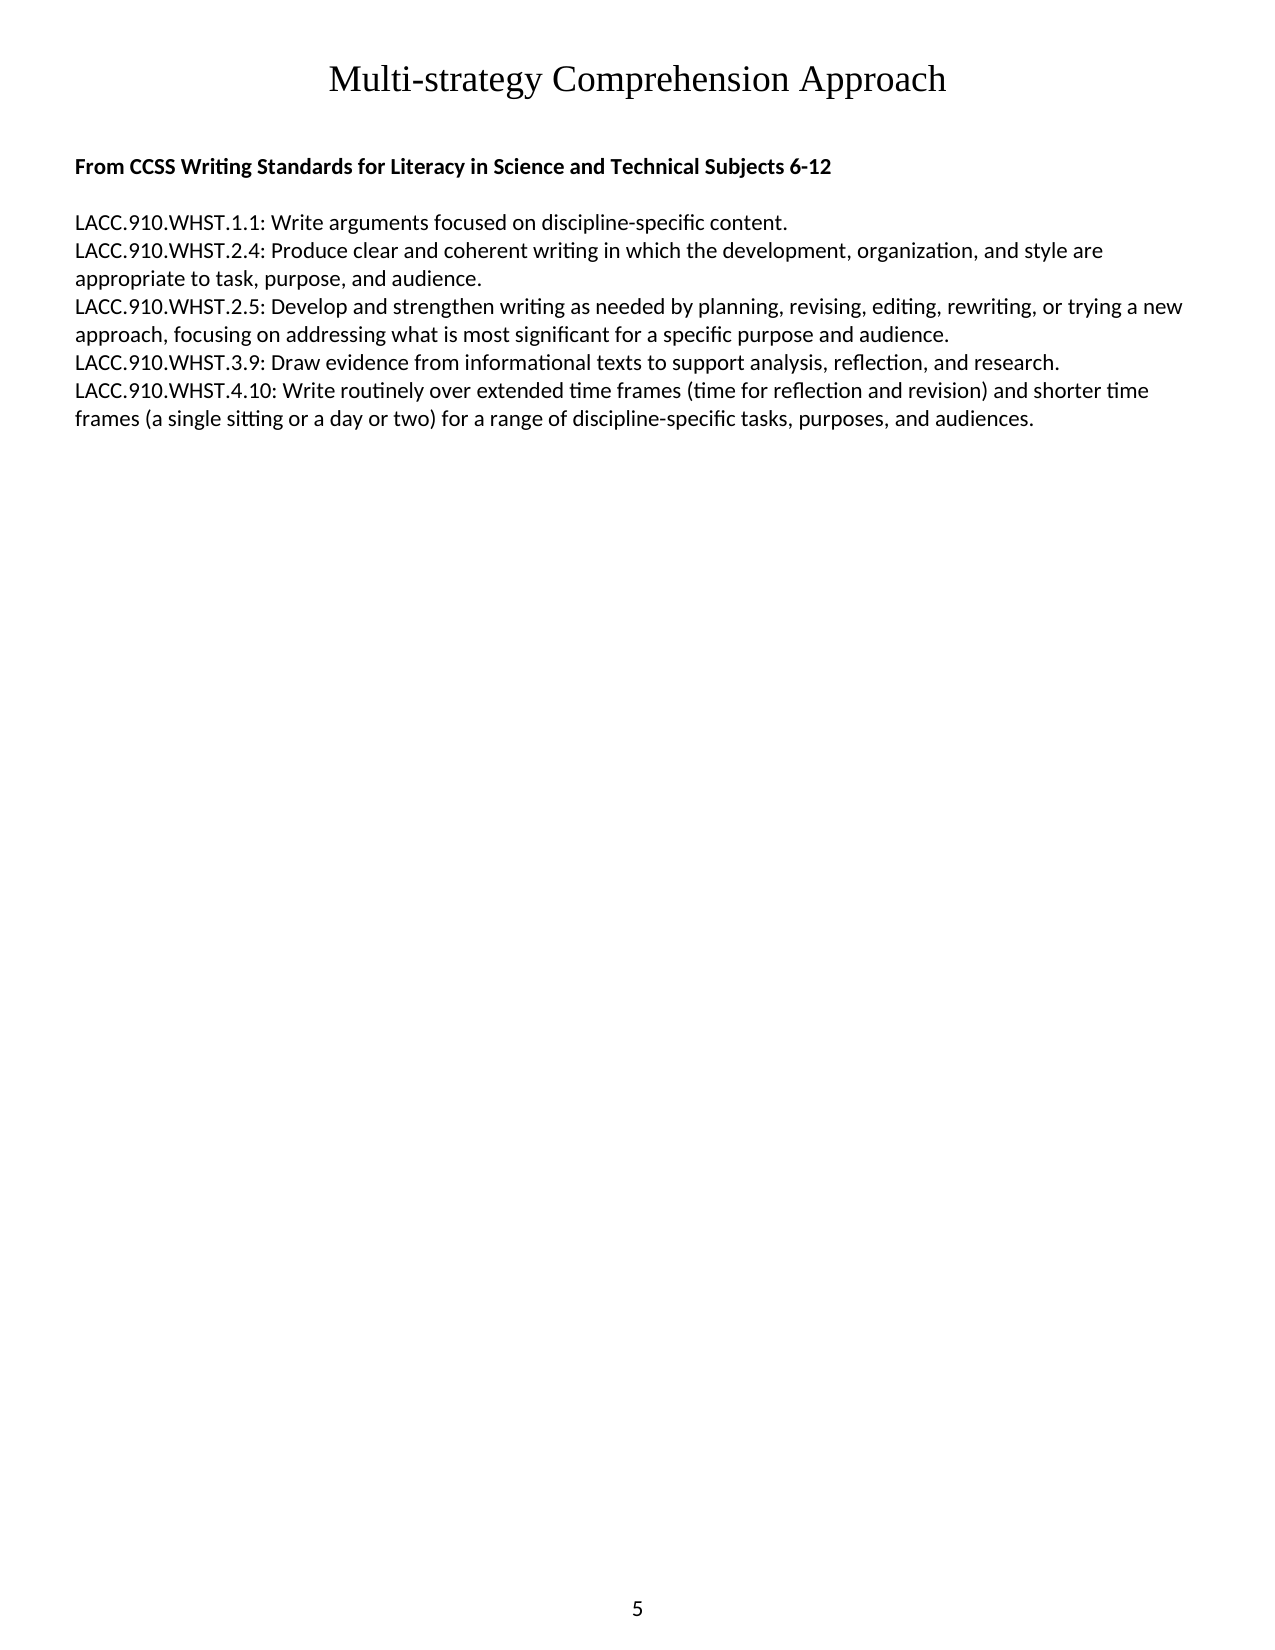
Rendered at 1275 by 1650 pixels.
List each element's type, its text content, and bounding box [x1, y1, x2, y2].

text From CCSS Writing Standards for Literacy in Science and Technical Subjects 6-12 [75, 152, 1200, 180]
text LACC.910.WHST.3.9: Draw evidence from informational texts to support analysis, reflection, and research. [75, 348, 1200, 376]
text LACC.910.WHST.2.4: Produce clear and coherent writing in which the development, organization, and style are appropriate to task, purpose, and audience. [75, 236, 1200, 292]
text LACC.910.WHST.2.5: Develop and strengthen writing as needed by planning, revising, editing, rewriting, or trying a new approach, focusing on addressing what is most significant for a specific purpose and audience. [75, 292, 1200, 348]
text LACC.910.WHST.4.10: Write routinely over extended time frames (time for reflection and revision) and shorter time frames (a single sitting or a day or two) for a range of discipline-specific tasks, purposes, and audiences. [75, 376, 1200, 432]
text LACC.910.WHST.1.1: Write arguments focused on discipline-specific content. [75, 208, 1200, 236]
